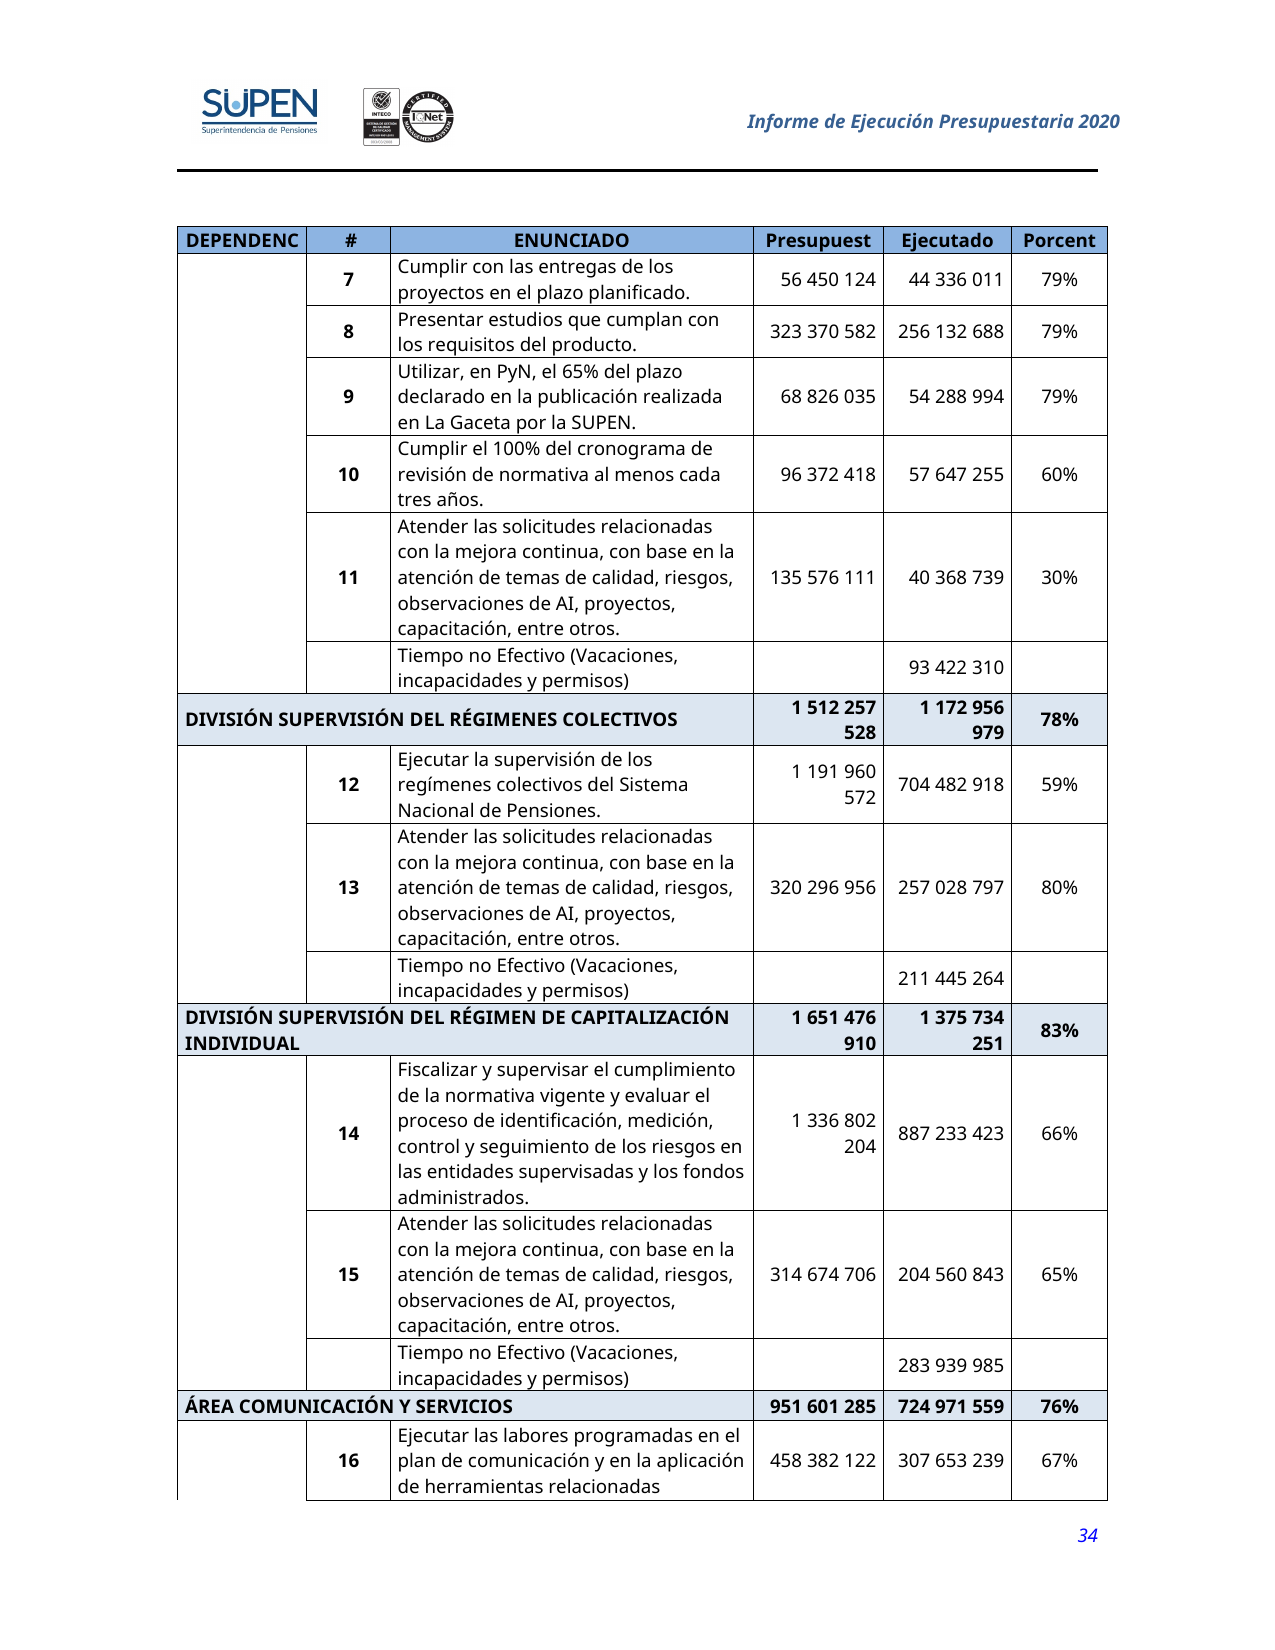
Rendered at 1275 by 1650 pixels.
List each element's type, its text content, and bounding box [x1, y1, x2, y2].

table_cell 1 191 960 572 [754, 746, 883, 823]
table_cell [178, 1056, 306, 1338]
picture [362, 87, 455, 147]
table_cell [307, 952, 390, 1003]
table_cell 283 939 985 [884, 1339, 1011, 1390]
table_cell 57 647 255 [884, 436, 1011, 512]
table_cell DIVISIÓN SUPERVISIÓN DEL RÉGIMEN DE CAPITALIZACIÓN INDIVIDUAL [178, 1004, 753, 1055]
table_cell [178, 1338, 306, 1390]
table_cell 951 601 285 [754, 1391, 883, 1420]
table_cell 320 296 956 [754, 824, 883, 951]
table_cell 96 372 418 [754, 436, 883, 512]
table_cell 40 368 739 [884, 513, 1011, 641]
table_cell [1012, 642, 1107, 693]
table_cell 10 [307, 436, 390, 512]
table_header DEPENDENCIA [178, 227, 306, 253]
table_header ENUNCIADO [391, 227, 753, 253]
table_cell Tiempo no Efectivo (Vacaciones, incapacidades y permisos) [391, 1339, 753, 1390]
table_cell 256 132 688 [884, 306, 1011, 357]
table_cell Ejecutar las labores programadas en el plan de comunicación y en la aplicación de herramientas relacionadas (encuesta, quejas) [391, 1421, 753, 1500]
table_cell 211 445 264 [884, 952, 1011, 1003]
table_cell 65% [1012, 1211, 1107, 1338]
table_cell [1012, 952, 1107, 1003]
table_cell 79% [1012, 254, 1107, 305]
table_cell 307 653 239 [884, 1421, 1011, 1500]
table_cell 1 375 734 251 [884, 1004, 1011, 1055]
table_cell 83% [1012, 1004, 1107, 1055]
table_cell Ejecutar la supervisión de los regímenes colectivos del Sistema Nacional de Pensiones. [391, 746, 753, 823]
table_cell 704 482 918 [884, 746, 1011, 823]
table_cell 54 288 994 [884, 358, 1011, 434]
table_cell Utilizar, en PyN, el 65% del plazo declarado en la publicación realizada en La Gaceta por la SUPEN. [391, 358, 753, 434]
picture [190, 79, 328, 144]
table_cell 257 028 797 [884, 824, 1011, 951]
table_cell 67% [1012, 1421, 1107, 1500]
table_cell 204 560 843 [884, 1211, 1011, 1338]
table_cell 1 172 956 979 [884, 694, 1011, 745]
table_cell 79% [1012, 358, 1107, 434]
table_cell 78% [1012, 694, 1107, 745]
table_cell [307, 1339, 390, 1390]
table_cell Tiempo no Efectivo (Vacaciones, incapacidades y permisos) [391, 642, 753, 693]
table_cell 9 [307, 358, 390, 434]
table_cell 30% [1012, 513, 1107, 641]
table_cell 44 336 011 [884, 254, 1011, 305]
table_cell [178, 1421, 306, 1500]
table_cell 13 [307, 824, 390, 951]
table_cell 93 422 310 [884, 642, 1011, 693]
table_cell Cumplir con las entregas de los proyectos en el plazo planificado. [391, 254, 753, 305]
table_cell 1 512 257 528 [754, 694, 883, 745]
table_cell 56 450 124 [754, 254, 883, 305]
table_cell 8 [307, 306, 390, 357]
table_cell 1 651 476 910 [754, 1004, 883, 1055]
table_cell 135 576 111 [754, 513, 883, 641]
table_cell 314 674 706 [754, 1211, 883, 1338]
table_cell 76% [1012, 1391, 1107, 1420]
table_cell Tiempo no Efectivo (Vacaciones, incapacidades y permisos) [391, 952, 753, 1003]
table_cell 59% [1012, 746, 1107, 823]
table_header # META [307, 227, 390, 253]
table_cell Cumplir el 100% del cronograma de revisión de normativa al menos cada tres años. [391, 436, 753, 512]
table_cell 66% [1012, 1056, 1107, 1209]
table_cell Fiscalizar y supervisar el cumplimiento de la normativa vigente y evaluar el proceso de identificación, medición, control y seguimiento de los riesgos en las entidades supervisadas y los fondos administrados. [391, 1056, 753, 1209]
table_cell 12 [307, 746, 390, 823]
table_cell 887 233 423 [884, 1056, 1011, 1209]
table_cell [754, 952, 883, 1003]
table_header Presupuesto por meta [754, 227, 883, 253]
table_cell 68 826 035 [754, 358, 883, 434]
table_cell [178, 254, 306, 641]
table_cell [754, 642, 883, 693]
table_cell 724 971 559 [884, 1391, 1011, 1420]
table_cell [307, 642, 390, 693]
table_cell ÁREA COMUNICACIÓN Y SERVICIOS [178, 1391, 753, 1420]
table_cell [754, 1339, 883, 1390]
table_cell [1012, 1339, 1107, 1390]
table_cell 15 [307, 1211, 390, 1338]
table_cell 80% [1012, 824, 1107, 951]
table_cell 14 [307, 1056, 390, 1209]
table_cell DIVISIÓN SUPERVISIÓN DEL RÉGIMENES COLECTIVOS [178, 694, 753, 745]
table_cell Presentar estudios que cumplan con los requisitos del producto. [391, 306, 753, 357]
table_header Porcentaje Ejecución [1012, 227, 1107, 253]
table_cell 16 [307, 1421, 390, 1500]
table_cell [178, 951, 306, 1003]
table_cell 1 336 802 204 [754, 1056, 883, 1209]
table_cell 323 370 582 [754, 306, 883, 357]
table_cell [178, 641, 306, 693]
table_cell [178, 746, 306, 951]
table_cell 79% [1012, 306, 1107, 357]
table_cell 7 [307, 254, 390, 305]
table_cell 11 [307, 513, 390, 641]
table_header Ejecutado por meta [884, 227, 1011, 253]
table_cell 458 382 122 [754, 1421, 883, 1500]
table_cell 60% [1012, 436, 1107, 512]
